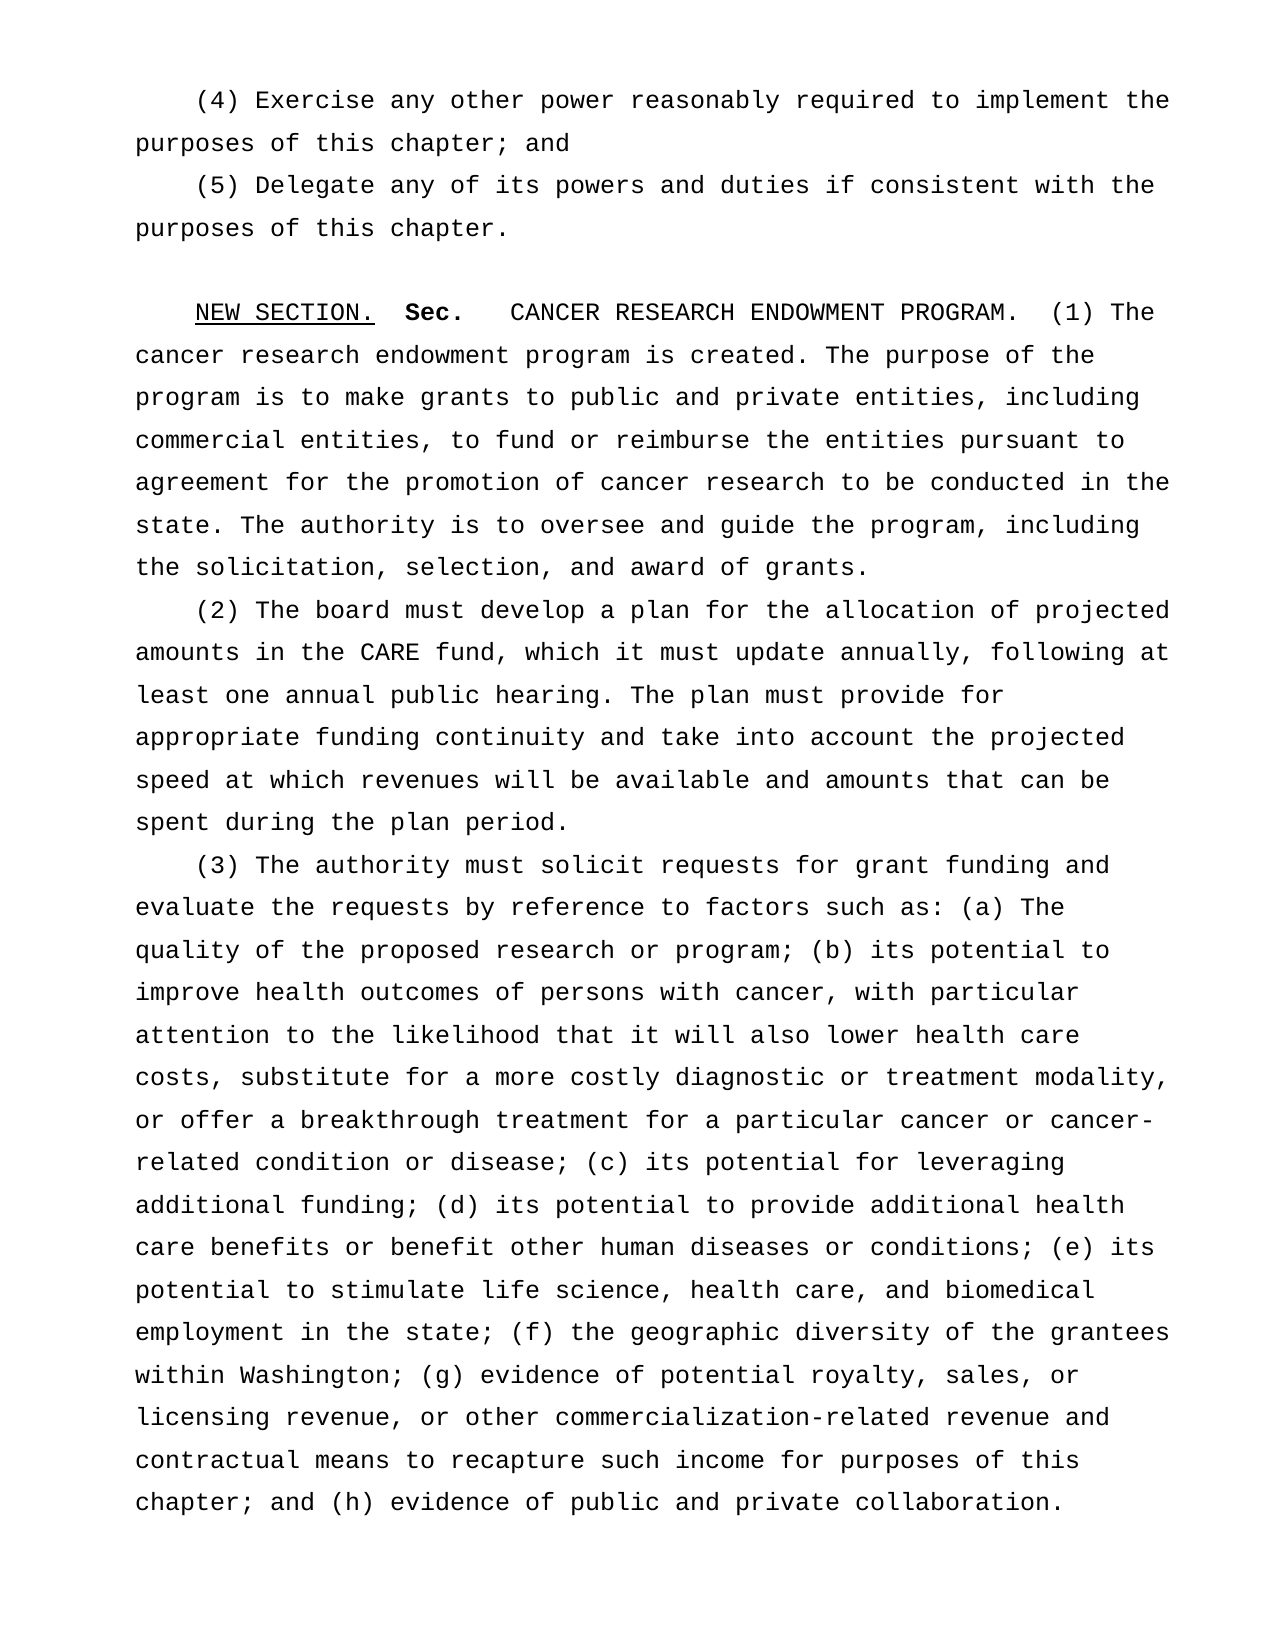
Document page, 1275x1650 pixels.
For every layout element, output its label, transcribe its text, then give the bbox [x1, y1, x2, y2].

text (5) Delegate any of its powers and duties if consistent with the purposes of this chapter. [135, 160, 1170, 245]
text (3) The authority must solicit requests for grant funding and evaluate the requests by reference to factors such as: (a) The quality of the proposed research or program; (b) its potential to improve health outcomes of persons with cancer, with particular attention to the likelihood that it will also lower health care costs, substitute for a more costly diagnostic or treatment modality, or offer a breakthrough treatment for a particular cancer or cancer-related condition or disease; (c) its potential for leveraging additional funding; (d) its potential to provide additional health care benefits or benefit other human diseases or conditions; (e) its potential to stimulate life science, health care, and biomedical employment in the state; (f) the geographic diversity of the grantees within Washington; (g) evidence of potential royalty, sales, or licensing revenue, or other commercialization-related revenue and contractual means to recapture such income for purposes of this chapter; and (h) evidence of public and private collaboration. [135, 839, 1170, 1519]
text NEW SECTION. Sec. CANCER RESEARCH ENDOWMENT PROGRAM. (1) The cancer research endowment program is created. The purpose of the program is to make grants to public and private entities, including commercial entities, to fund or reimburse the entities pursuant to agreement for the promotion of cancer research to be conducted in the state. The authority is to oversee and guide the program, including the solicitation, selection, and award of grants. [135, 287, 1170, 584]
text (4) Exercise any other power reasonably required to implement the purposes of this chapter; and [135, 75, 1170, 160]
text (2) The board must develop a plan for the allocation of projected amounts in the CARE fund, which it must update annually, following at least one annual public hearing. The plan must provide for appropriate funding continuity and take into account the projected speed at which revenues will be available and amounts that can be spent during the plan period. [135, 584, 1170, 839]
